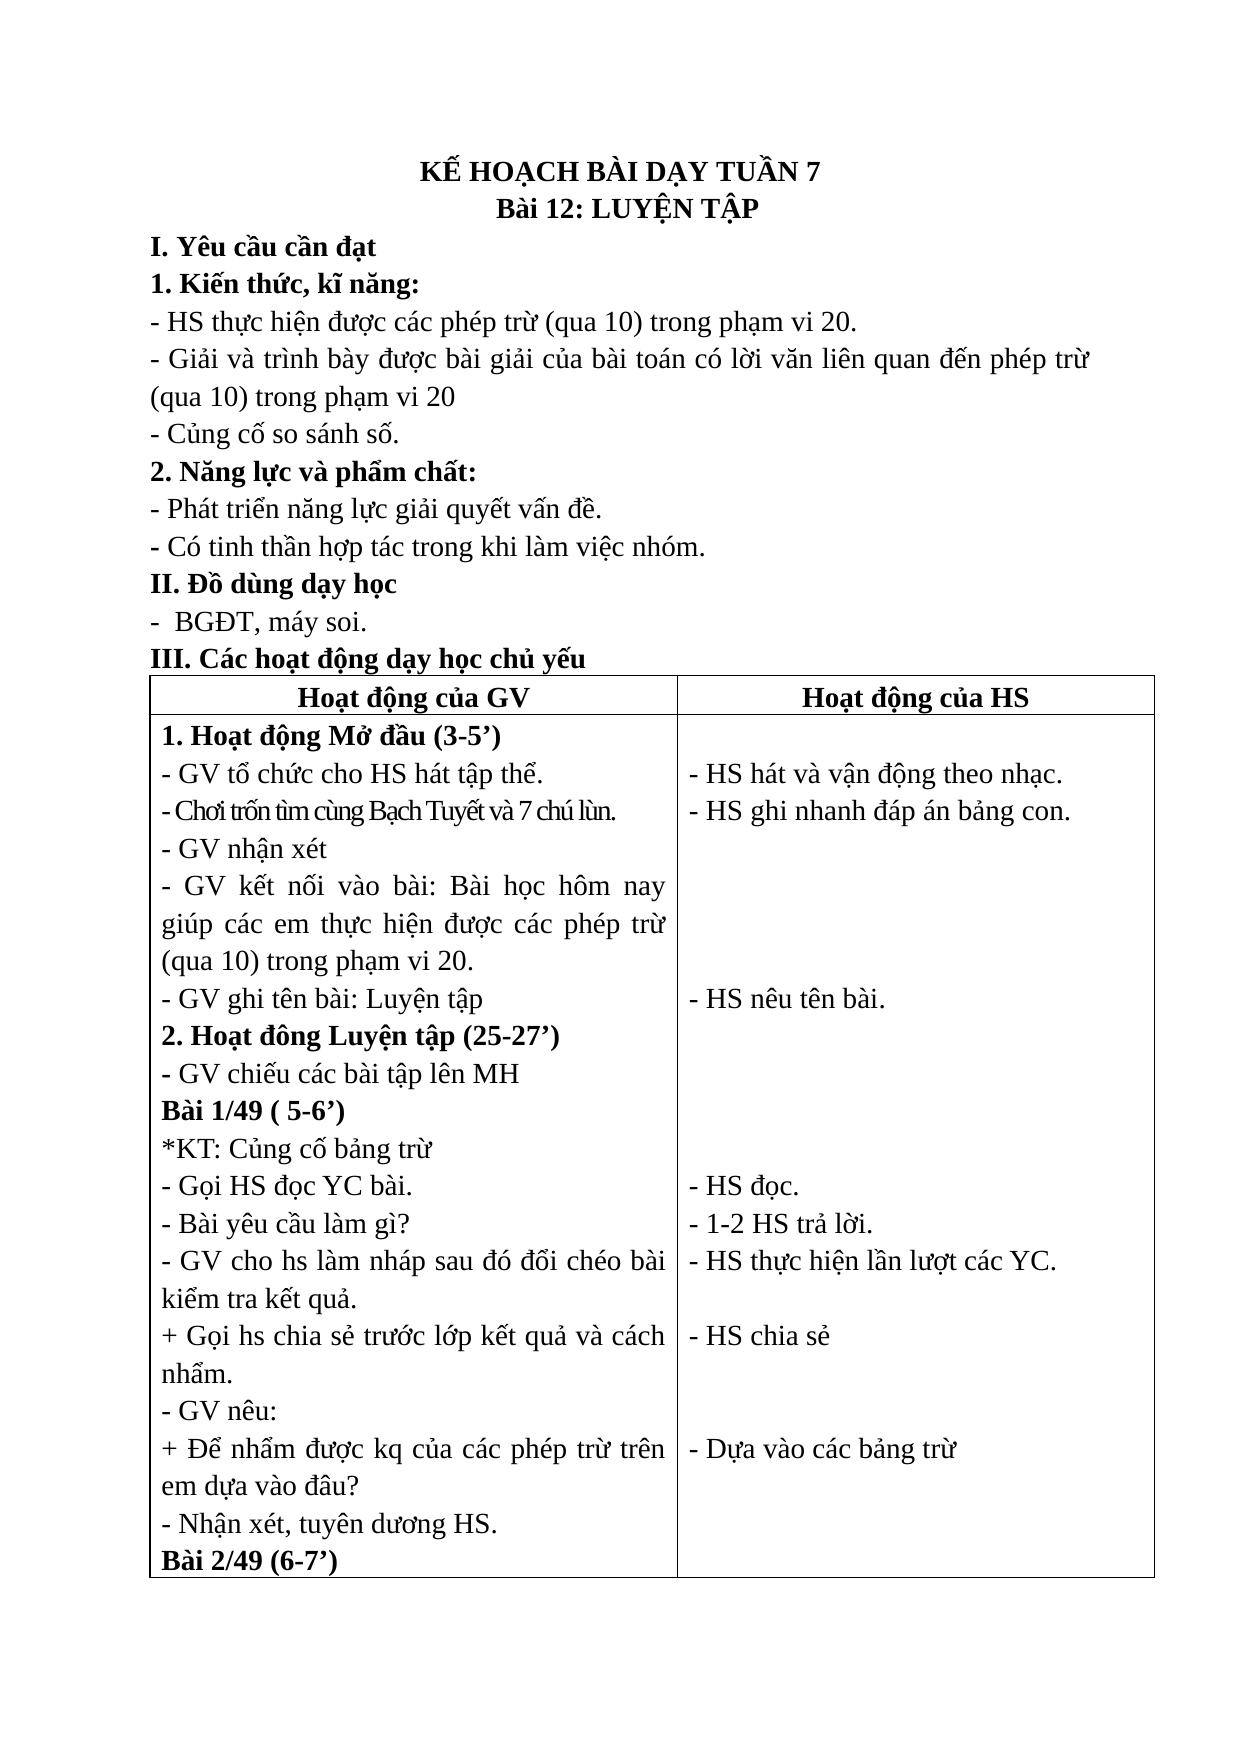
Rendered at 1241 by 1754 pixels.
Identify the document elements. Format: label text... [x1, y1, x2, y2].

text I. Yêu cầu cần đạt [150, 225, 1090, 262]
text KẾ HOẠCH BÀI DẠY TUẦN 7 [150, 150, 1090, 187]
table_header Hoạt động của GV [151, 676, 677, 713]
text 1. Kiến thức, kĩ năng: [150, 262, 1090, 300]
text - HS thực hiện được các phép trừ (qua 10) trong phạm vi 20. [150, 300, 1090, 337]
text - Giải và trình bày được bài giải của bài toán có lời văn liên quan đến phép trừ (qua 10) trong phạm vi 20 [150, 337, 1090, 412]
text - Có tinh thần hợp tác trong khi làm việc nhóm. [150, 525, 1090, 562]
text III. Các hoạt động dạy học chủ yếu [150, 637, 1090, 675]
text - Củng cố so sánh số. [150, 412, 1090, 450]
text Bài 12: LUYỆN TẬP [150, 187, 1090, 225]
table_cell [151, 715, 677, 1577]
text - Phát triển năng lực giải quyết vấn đề. [150, 487, 1090, 525]
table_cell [678, 715, 1154, 1577]
text 2. Năng lực và phẩm chất: [150, 450, 1090, 487]
table_header Hoạt động của HS [678, 676, 1154, 713]
text - BGĐT, máy soi. [150, 600, 1090, 637]
text II. Đồ dùng dạy học [150, 562, 1090, 600]
